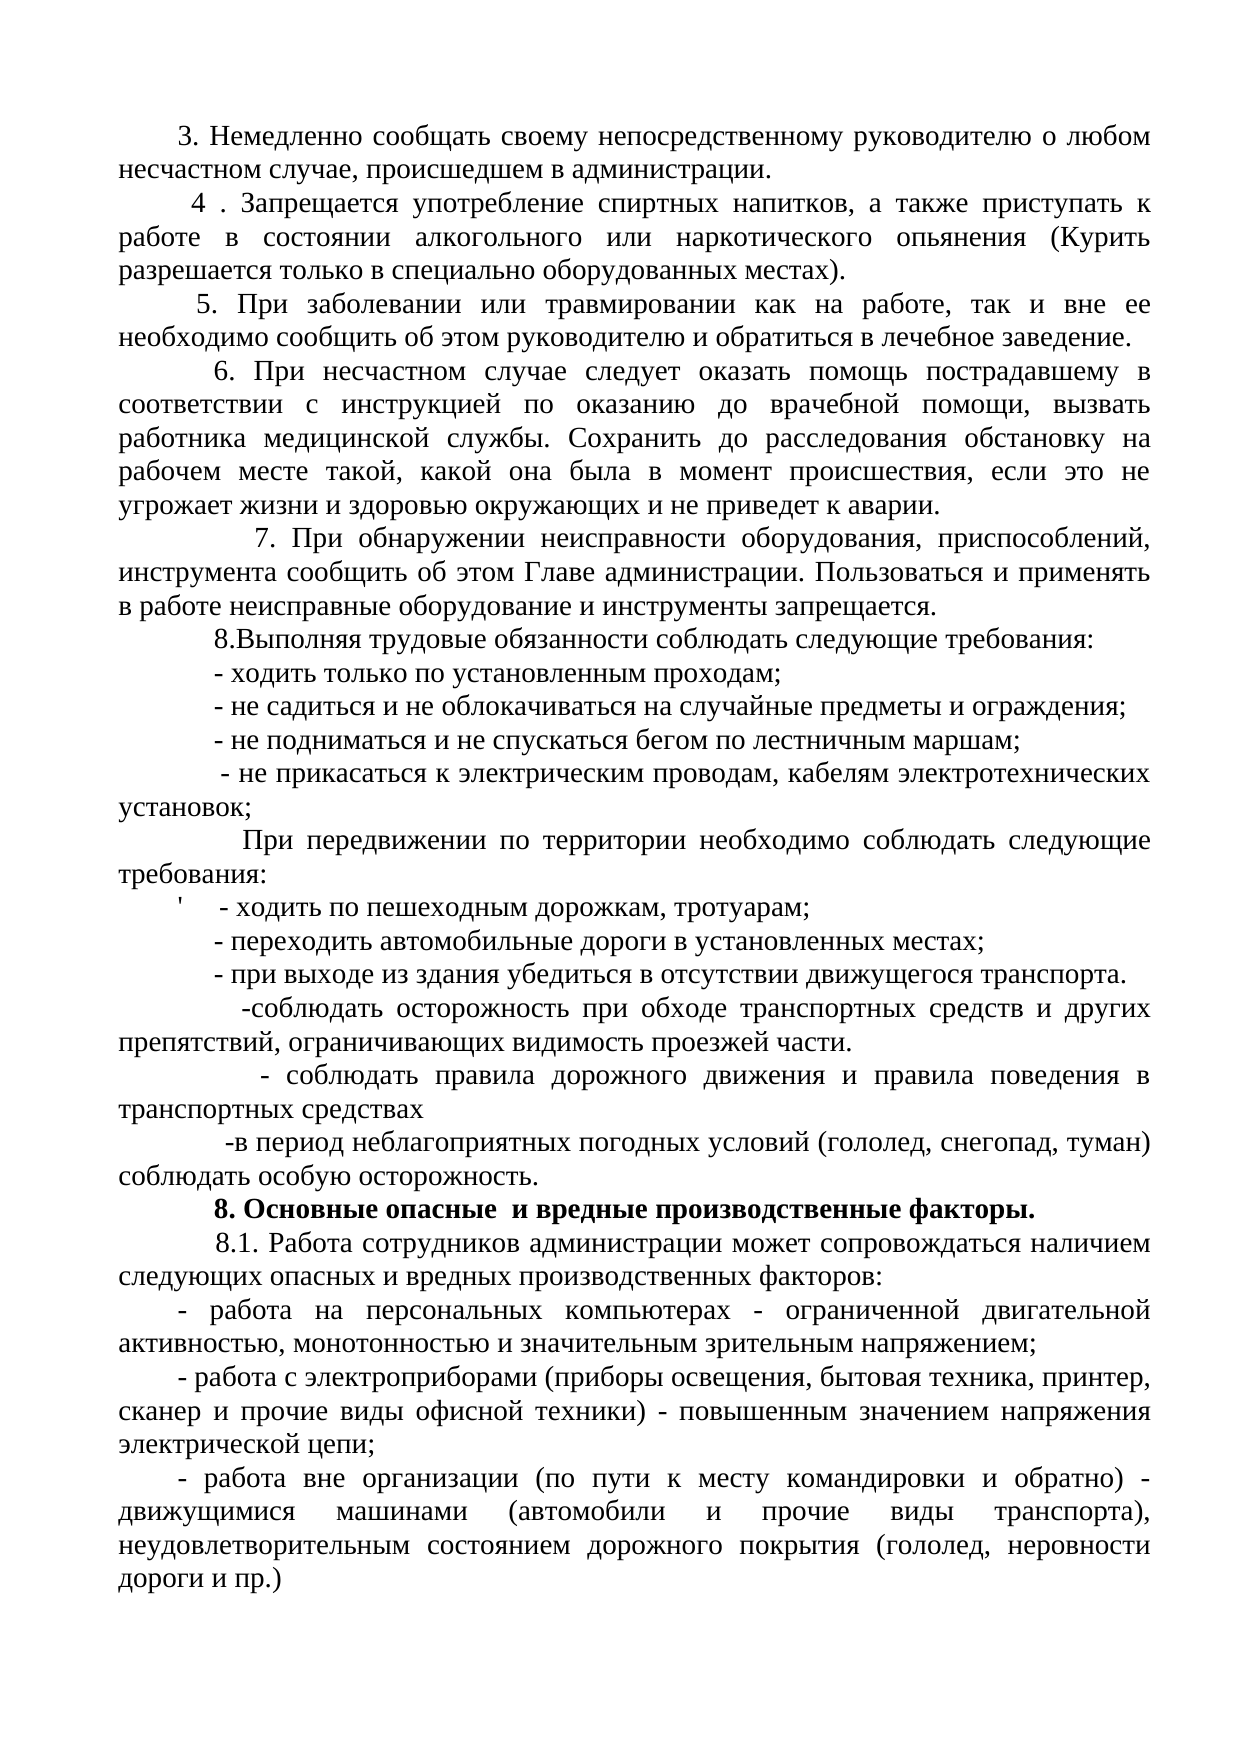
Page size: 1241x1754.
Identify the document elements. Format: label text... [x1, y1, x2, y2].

text - переходить автомобильные дороги в установленных местах; [118, 923, 1152, 957]
text - не садиться и не облокачиваться на случайные предметы и ограждения; [118, 688, 1152, 722]
text 5. При заболевании или травмировании как на работе, так и вне ее необходимо сообщить об этом руководителю и обратиться в лечебное заведение. [118, 286, 1152, 353]
text - при выходе из здания убедиться в отсутствии движущегося транспорта. [118, 957, 1152, 990]
text 4 . Запрещается употребление спиртных напитков, а также приступать к работе в состоянии алкогольного или наркотического опьянения (Курить разрешается только в специально оборудованных местах). [118, 185, 1152, 286]
text - работа на персональных компьютерах - ограниченной двигательной активностью, монотонностью и значительным зрительным напряжением; [118, 1292, 1152, 1359]
text - не подниматься и не спускаться бегом по лестничным маршам; [118, 722, 1152, 755]
text ' - ходить по пешеходным дорожкам, тротуарам; [118, 889, 1152, 923]
text 7. При обнаружении неисправности оборудования, приспособлений, инструмента сообщить об этом Главе администрации. Пользоваться и применять в работе неисправные оборудование и инструменты запрещается. [118, 521, 1152, 621]
text - соблюдать правила дорожного движения и правила поведения в транспортных средствах [118, 1057, 1152, 1124]
text - работа вне организации (по пути к месту командировки и обратно) - движущимися машинами (автомобили и прочие виды транспорта), неудовлетворительным состоянием дорожного покрытия (гололед, неровности дороги и пр.) [118, 1460, 1152, 1594]
text 8.Выполняя трудовые обязанности соблюдать следующие требования: [118, 621, 1152, 655]
text - не прикасаться к электрическим проводам, кабелям электротехнических установок; [118, 755, 1152, 822]
text При передвижении по территории необходимо соблюдать следующие требования: [118, 822, 1152, 889]
text - ходить только по установленным проходам; [118, 655, 1152, 688]
text 8. Основные опасные и вредные производственные факторы. [118, 1191, 1152, 1225]
text - работа с электроприборами (приборы освещения, бытовая техника, принтер, сканер и прочие виды офисной техники) - повышенным значением напряжения электрической цепи; [118, 1359, 1152, 1460]
text -в период неблагоприятных погодных условий (гололед, снегопад, туман) соблюдать особую осторожность. [118, 1124, 1152, 1191]
text 3. Немедленно сообщать своему непосредственному руководителю о любом несчастном случае, происшедшем в администрации. [118, 118, 1152, 185]
text 8.1. Работа сотрудников администрации может сопровождаться наличием следующих опасных и вредных производственных факторов: [118, 1225, 1152, 1292]
text 6. При несчастном случае следует оказать помощь пострадавшему в соответствии с инструкцией по оказанию до врачебной помощи, вызвать работника медицинской службы. Сохранить до расследования обстановку на рабочем месте такой, какой она была в момент происшествия, если это не угрожает жизни и здоровью окружающих и не приведет к аварии. [118, 353, 1152, 521]
text -соблюдать осторожность при обходе транспортных средств и других препятствий, ограничивающих видимость проезжей части. [118, 990, 1152, 1057]
